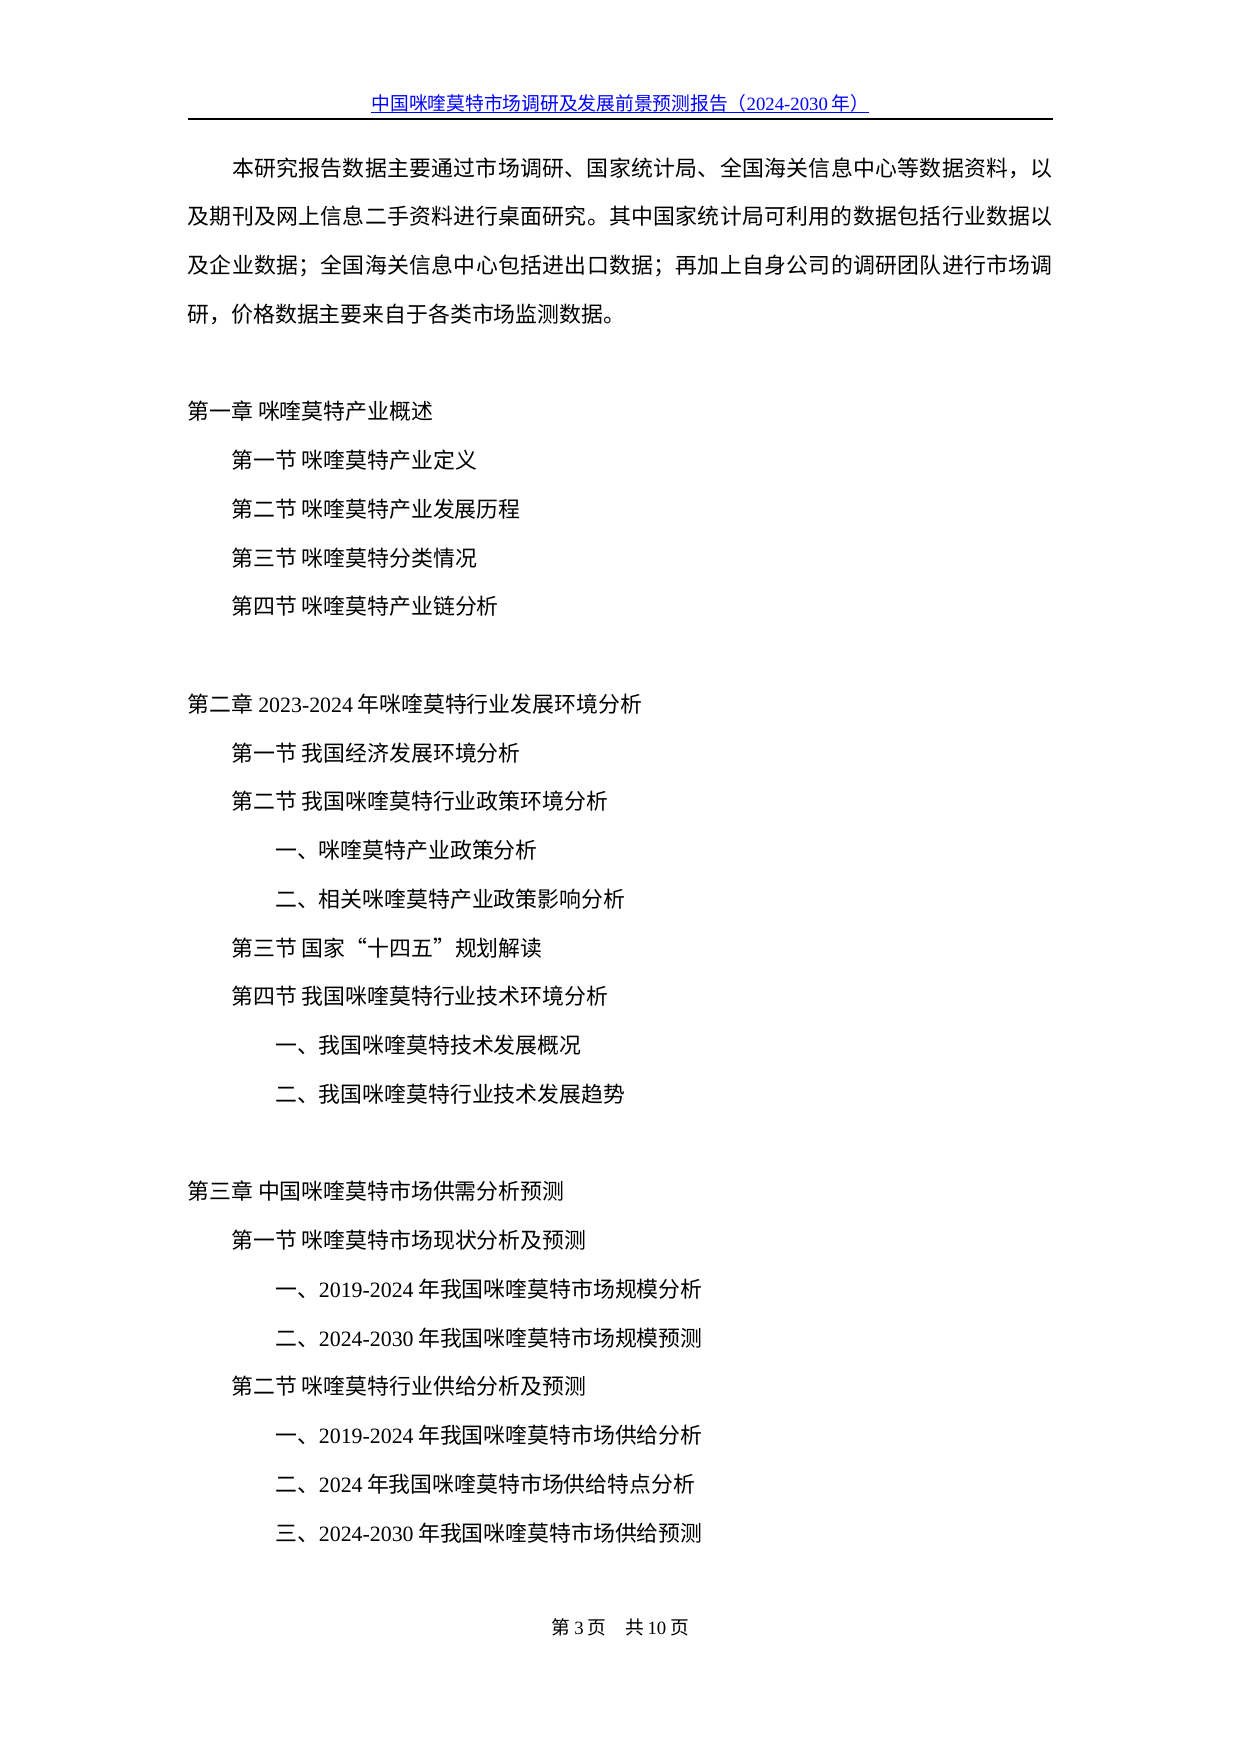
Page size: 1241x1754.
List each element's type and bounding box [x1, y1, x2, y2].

text [187, 150, 1053, 1548]
